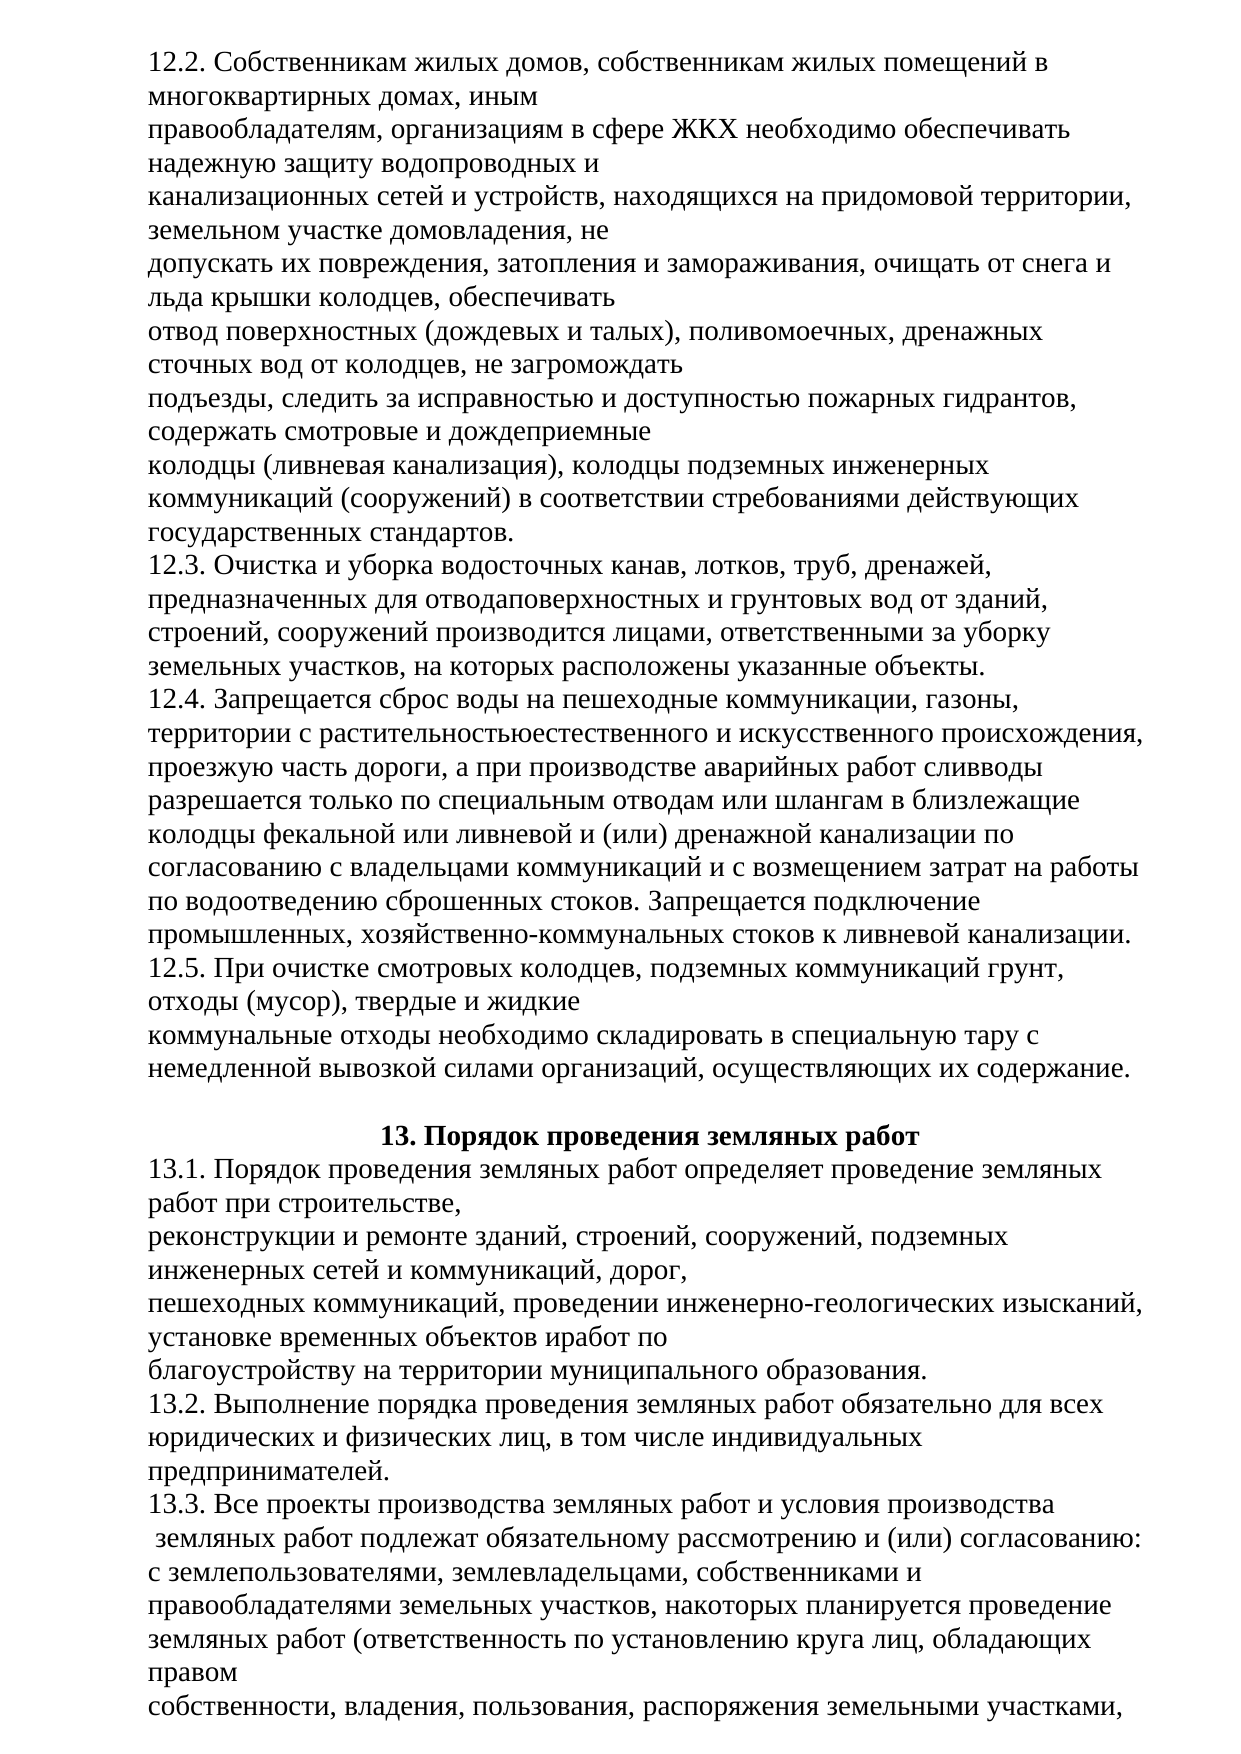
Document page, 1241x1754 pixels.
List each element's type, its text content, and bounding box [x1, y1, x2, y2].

text земельном участке домовладения, не допускать их повреждения, затопления и замораживания, очищать от снега и [148, 212, 1152, 279]
text 13.3. Все проекты производства земляных работ и условия производства [148, 1487, 1152, 1520]
text сточных вод от колодцев, не загромождать подъезды, следить за исправностью и доступностью пожарных гидрантов, [148, 346, 1152, 413]
text 12.5. При очистке смотровых колодцев, подземных коммуникаций грунт, [148, 950, 1152, 983]
text 13. Порядок проведения земляных работ [148, 1118, 1152, 1151]
text земляных работ подлежат обязательному рассмотрению и (или) согласованию: [148, 1520, 1152, 1554]
text льда крышки колодцев, обеспечивать отвод поверхностных (дождевых и талых), поливомоечных, дренажных [148, 279, 1152, 346]
text 13.1. Порядок проведения земляных работ определяет проведение земляных [148, 1151, 1152, 1185]
text благоустройству на территории муниципального образования. [148, 1352, 1152, 1386]
text работ при строительстве, реконструкции и ремонте зданий, строений, сооружений, подземных [148, 1185, 1152, 1252]
text колодцы фекальной или ливневой и (или) дренажной канализации по [148, 816, 1152, 849]
text предпринимателей. [148, 1453, 1152, 1487]
text промышленных, хозяйственно-коммунальных стоков к ливневой канализации. [148, 916, 1152, 950]
text разрешается только по специальным отводам или шлангам в близлежащие [148, 782, 1152, 816]
text 12.4. Запрещается сброс воды на пешеходные коммуникации, газоны, [148, 682, 1152, 715]
text надежную защиту водопроводных и канализационных сетей и устройств, находящихся на придомовой территории, [148, 145, 1152, 212]
text коммуникаций (сооружений) в соответствии стребованиями действующих [148, 480, 1152, 514]
text земляных работ (ответственность по установлению круга лиц, обладающих [148, 1621, 1152, 1654]
text строений, сооружений производится лицами, ответственными за уборку земельных участков, на которых расположены указанные объекты. [148, 614, 1152, 682]
text содержать смотровые и дождеприемные колодцы (ливневая канализация), колодцы подземных инженерных [148, 413, 1152, 480]
text территории с растительностьюестественного и искусственного происхождения, проезжую часть дороги, а при производстве аварийных работ сливводы [148, 715, 1152, 782]
text правообладателями земельных участков, накоторых планируется проведение [148, 1587, 1152, 1621]
text государственных стандартов. [148, 514, 1152, 547]
text правом собственности, владения, пользования, распоряжения земельными участками, [148, 1654, 1152, 1721]
text с землепользователями, землевладельцами, собственниками и [148, 1554, 1152, 1587]
text 12.2. Собственникам жилых домов, собственникам жилых помещений в [148, 44, 1152, 78]
text 13.2. Выполнение порядка проведения земляных работ обязательно для всех [148, 1386, 1152, 1419]
text 12.3. Очистка и уборка водосточных канав, лотков, труб, дренажей, [148, 547, 1152, 581]
text многоквартирных домах, иным правообладателям, организациям в сфере ЖКХ необходимо обеспечивать [148, 78, 1152, 145]
text юридических и физических лиц, в том числе индивидуальных [148, 1419, 1152, 1453]
text отходы (мусор), твердые и жидкие коммунальные отходы необходимо складировать в специальную тару с [148, 983, 1152, 1051]
text предназначенных для отводаповерхностных и грунтовых вод от зданий, [148, 581, 1152, 614]
text немедленной вывозкой силами организаций, осуществляющих их содержание. [148, 1051, 1152, 1084]
text согласованию с владельцами коммуникаций и с возмещением затрат на работыпо водоотведению сброшенных стоков. Запрещается подключение [148, 849, 1152, 916]
text инженерных сетей и коммуникаций, дорог, пешеходных коммуникаций, проведении инженерно-геологических изысканий, установке временных объектов иработ по [148, 1252, 1152, 1352]
